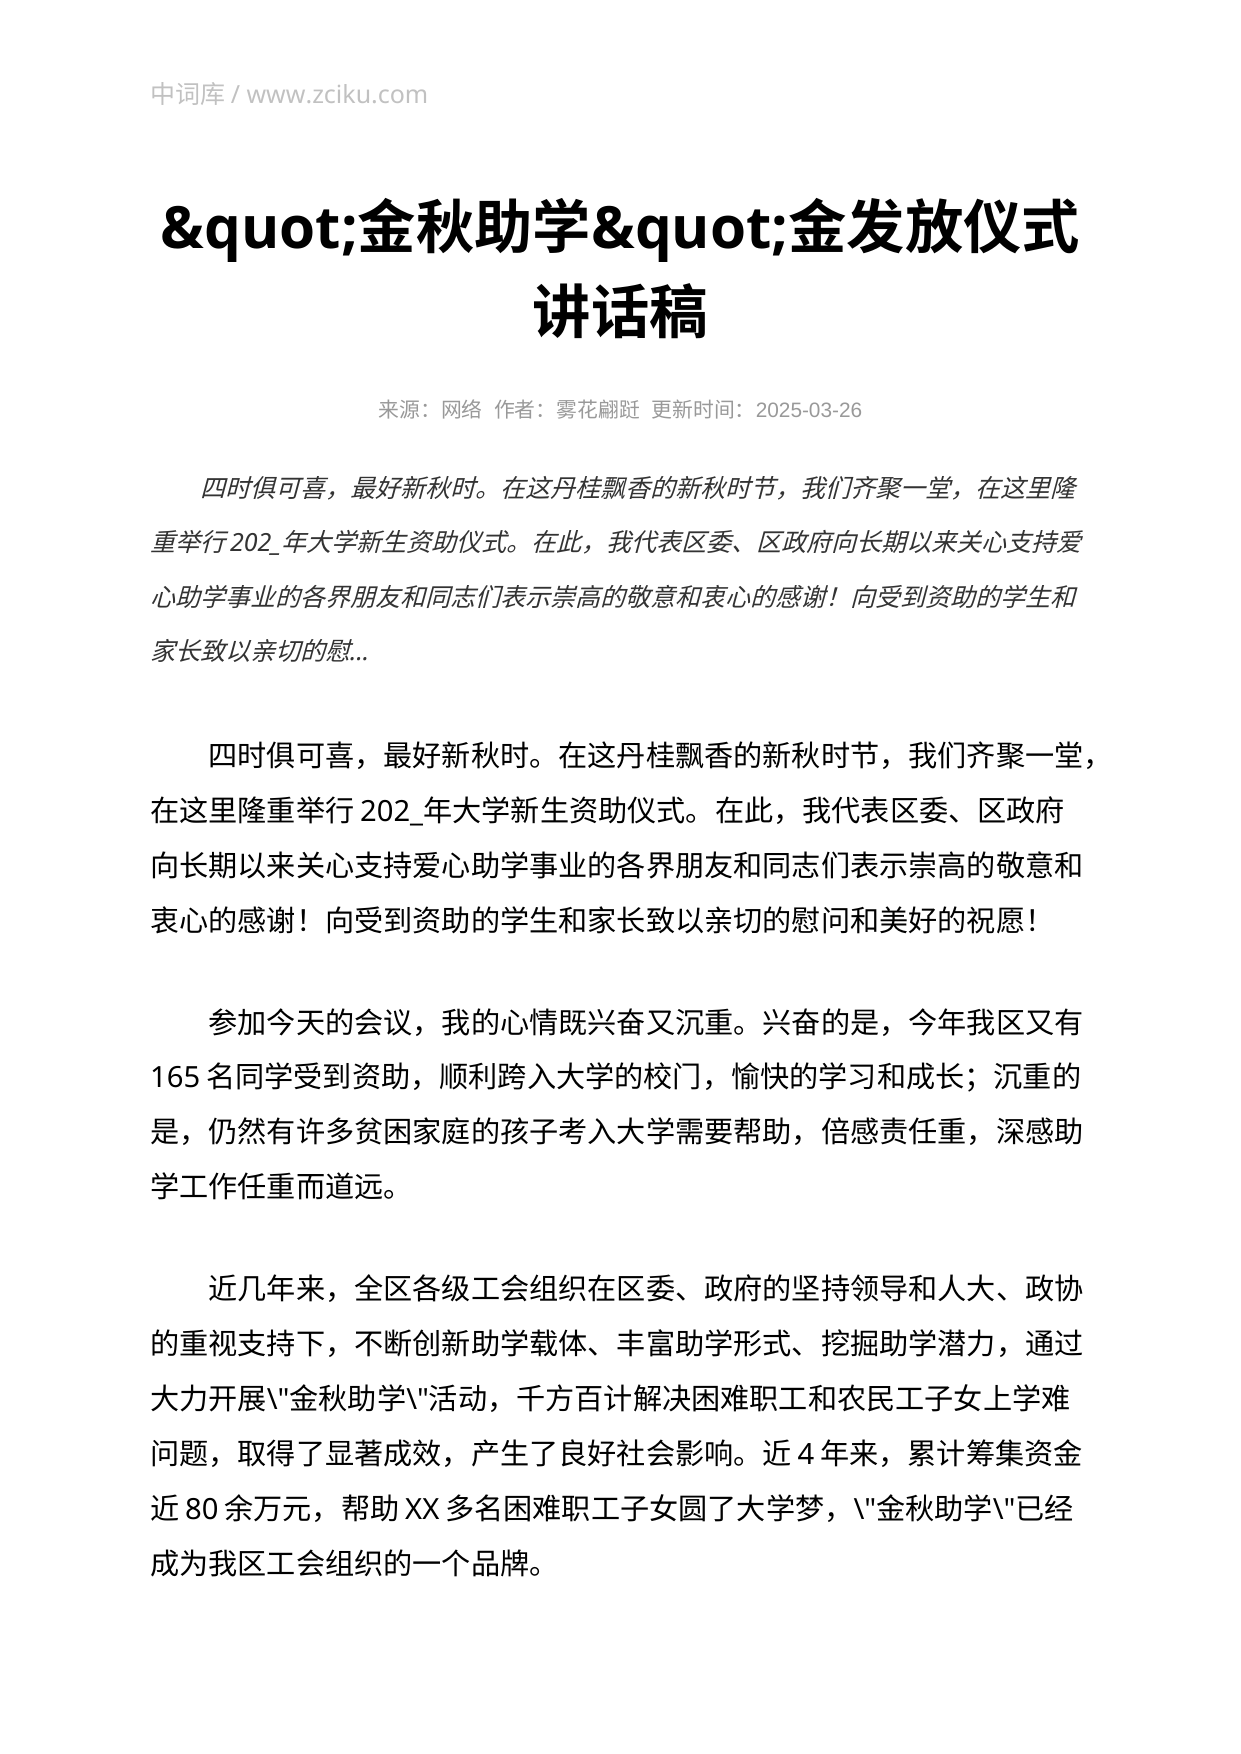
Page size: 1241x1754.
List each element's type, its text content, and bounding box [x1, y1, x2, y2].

subtitle &quot;金秋助学&quot;金发放仪式讲话稿 [150, 181, 1090, 351]
text 参加今天的会议，我的心情既兴奋又沉重。兴奋的是，今年我区又有165名同学受到资助，顺利跨入大学的校门，愉快的学习和成长；沉重的是，仍然有许多贫困家庭的孩子考入大学需要帮助，倍感责任重，深感助学工作任重而道远。 [150, 999, 1090, 1206]
text 四时俱可喜，最好新秋时。在这丹桂飘香的新秋时节，我们齐聚一堂，在这里隆重举行202_年大学新生资助仪式。在此，我代表区委、区政府向长期以来关心支持爱心助学事业的各界朋友和同志们表示崇高的敬意和衷心的感谢！向受到资助的学生和家长致以亲切的慰问和美好的祝愿！ [150, 733, 1090, 940]
text 近几年来，全区各级工会组织在区委、政府的坚持领导和人大、政协的重视支持下，不断创新助学载体、丰富助学形式、挖掘助学潜力，通过大力开展\"金秋助学\"活动，千方百计解决困难职工和农民工子女上学难问题，取得了显著成效，产生了良好社会影响。近4年来，累计筹集资金近80余万元，帮助XX多名困难职工子女圆了大学梦，\"金秋助学\"已经成为我区工会组织的一个品牌。 [150, 1266, 1090, 1583]
text 四时俱可喜，最好新秋时。在这丹桂飘香的新秋时节，我们齐聚一堂，在这里隆重举行202_年大学新生资助仪式。在此，我代表区委、区政府向长期以来关心支持爱心助学事业的各界朋友和同志们表示崇高的敬意和衷心的感谢！向受到资助的学生和家长致以亲切的慰... [150, 468, 1090, 668]
text 来源：网络 作者：雾花翩跹 更新时间：2025-03-26 [150, 397, 1090, 421]
